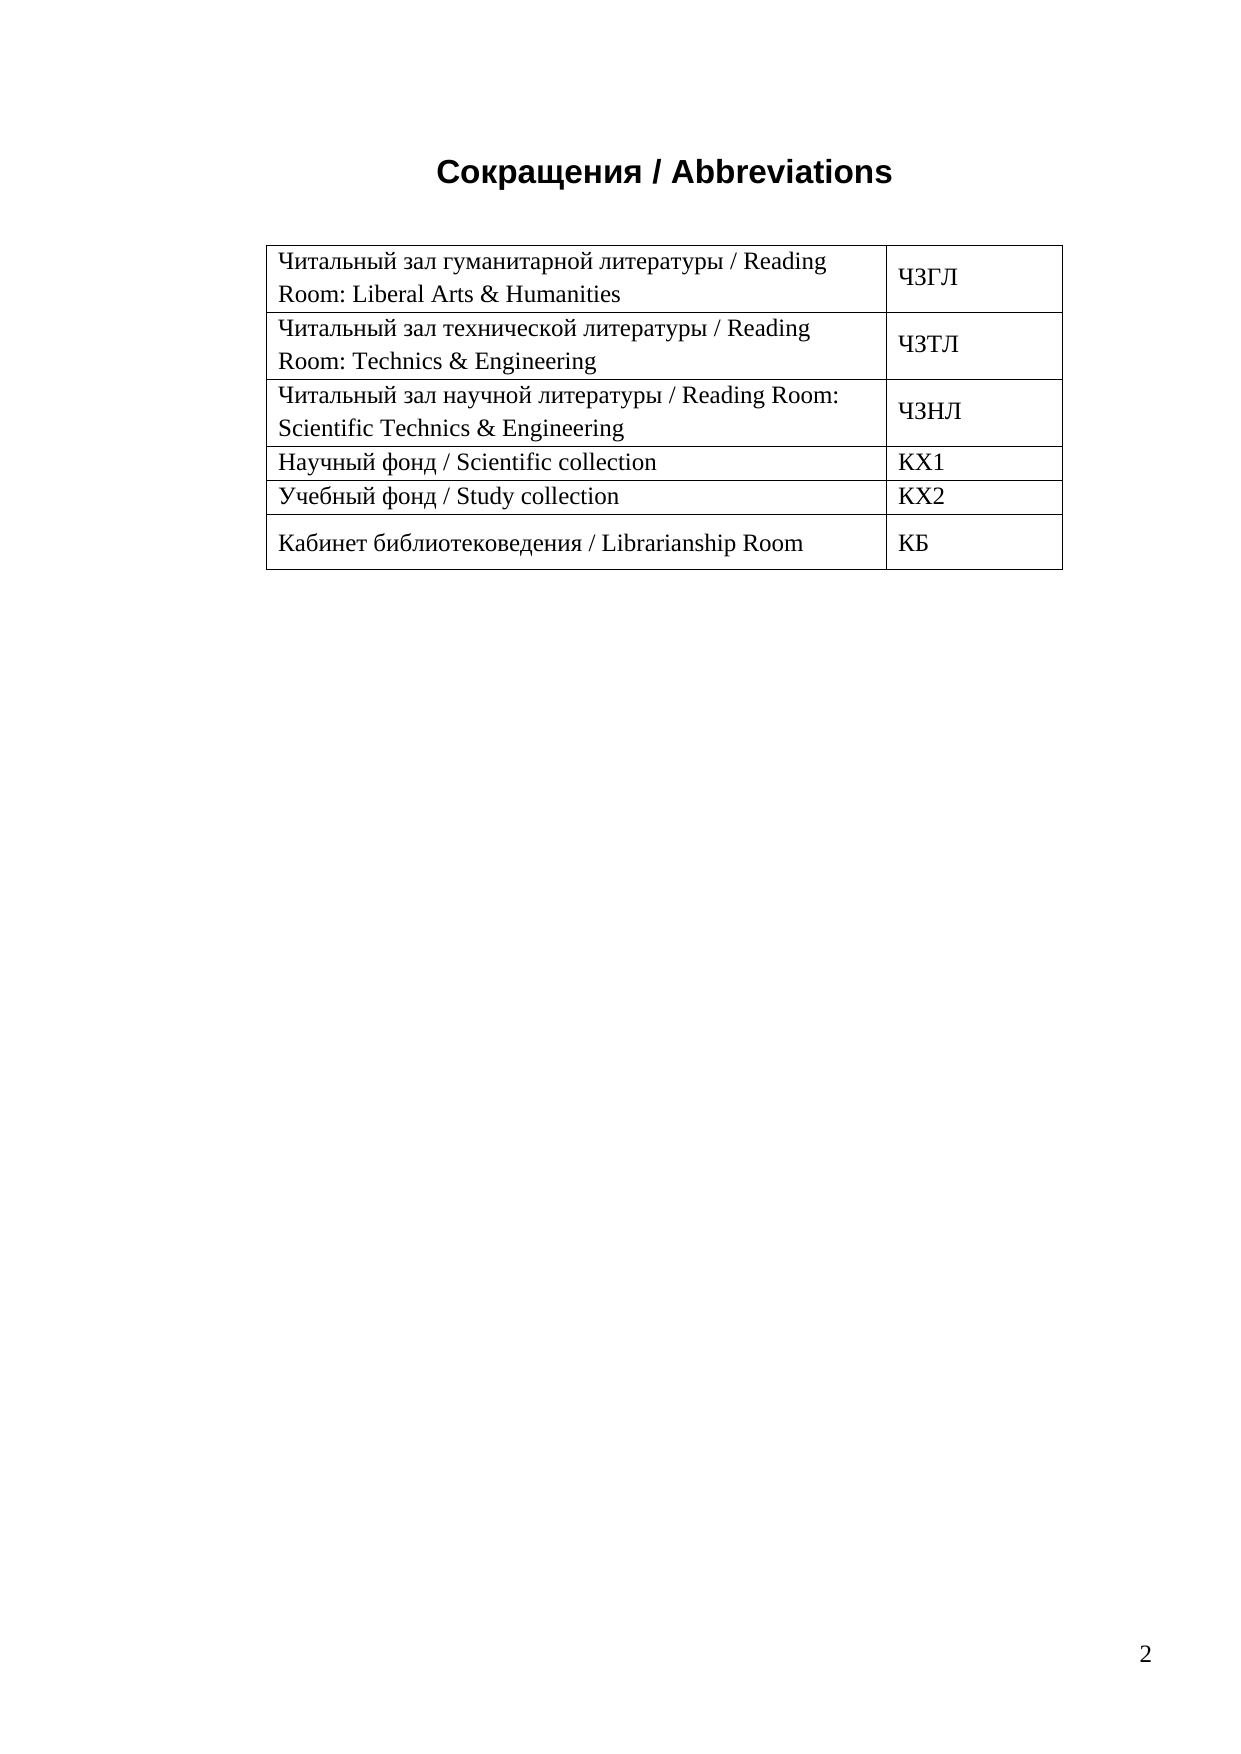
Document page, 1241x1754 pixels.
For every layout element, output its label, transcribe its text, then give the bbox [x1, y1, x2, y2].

table_header Читальный зал гуманитарной литературы / Reading Room: Liberal Arts & Humanities [267, 246, 886, 312]
table_cell ЧЗНЛ [887, 380, 1062, 446]
table_cell КХ2 [887, 481, 1062, 514]
table_cell Читальный зал научной литературы / Reading Room: Scientific Technics & Engineering [267, 380, 886, 446]
table_cell КБ [887, 515, 1062, 569]
subtitle Сокращения / Abbreviations [177, 152, 1152, 191]
table_cell КХ1 [887, 447, 1062, 480]
table_cell ЧЗТЛ [887, 313, 1062, 379]
table_header ЧЗГЛ [887, 246, 1062, 312]
table_cell Кабинет библиотековедения / Librarianship Room [267, 515, 886, 569]
table_cell Научный фонд / Scientific collection [267, 447, 886, 480]
table_cell Читальный зал технической литературы / Reading Room: Technics & Engineering [267, 313, 886, 379]
table_cell Учебный фонд / Study collection [267, 481, 886, 514]
